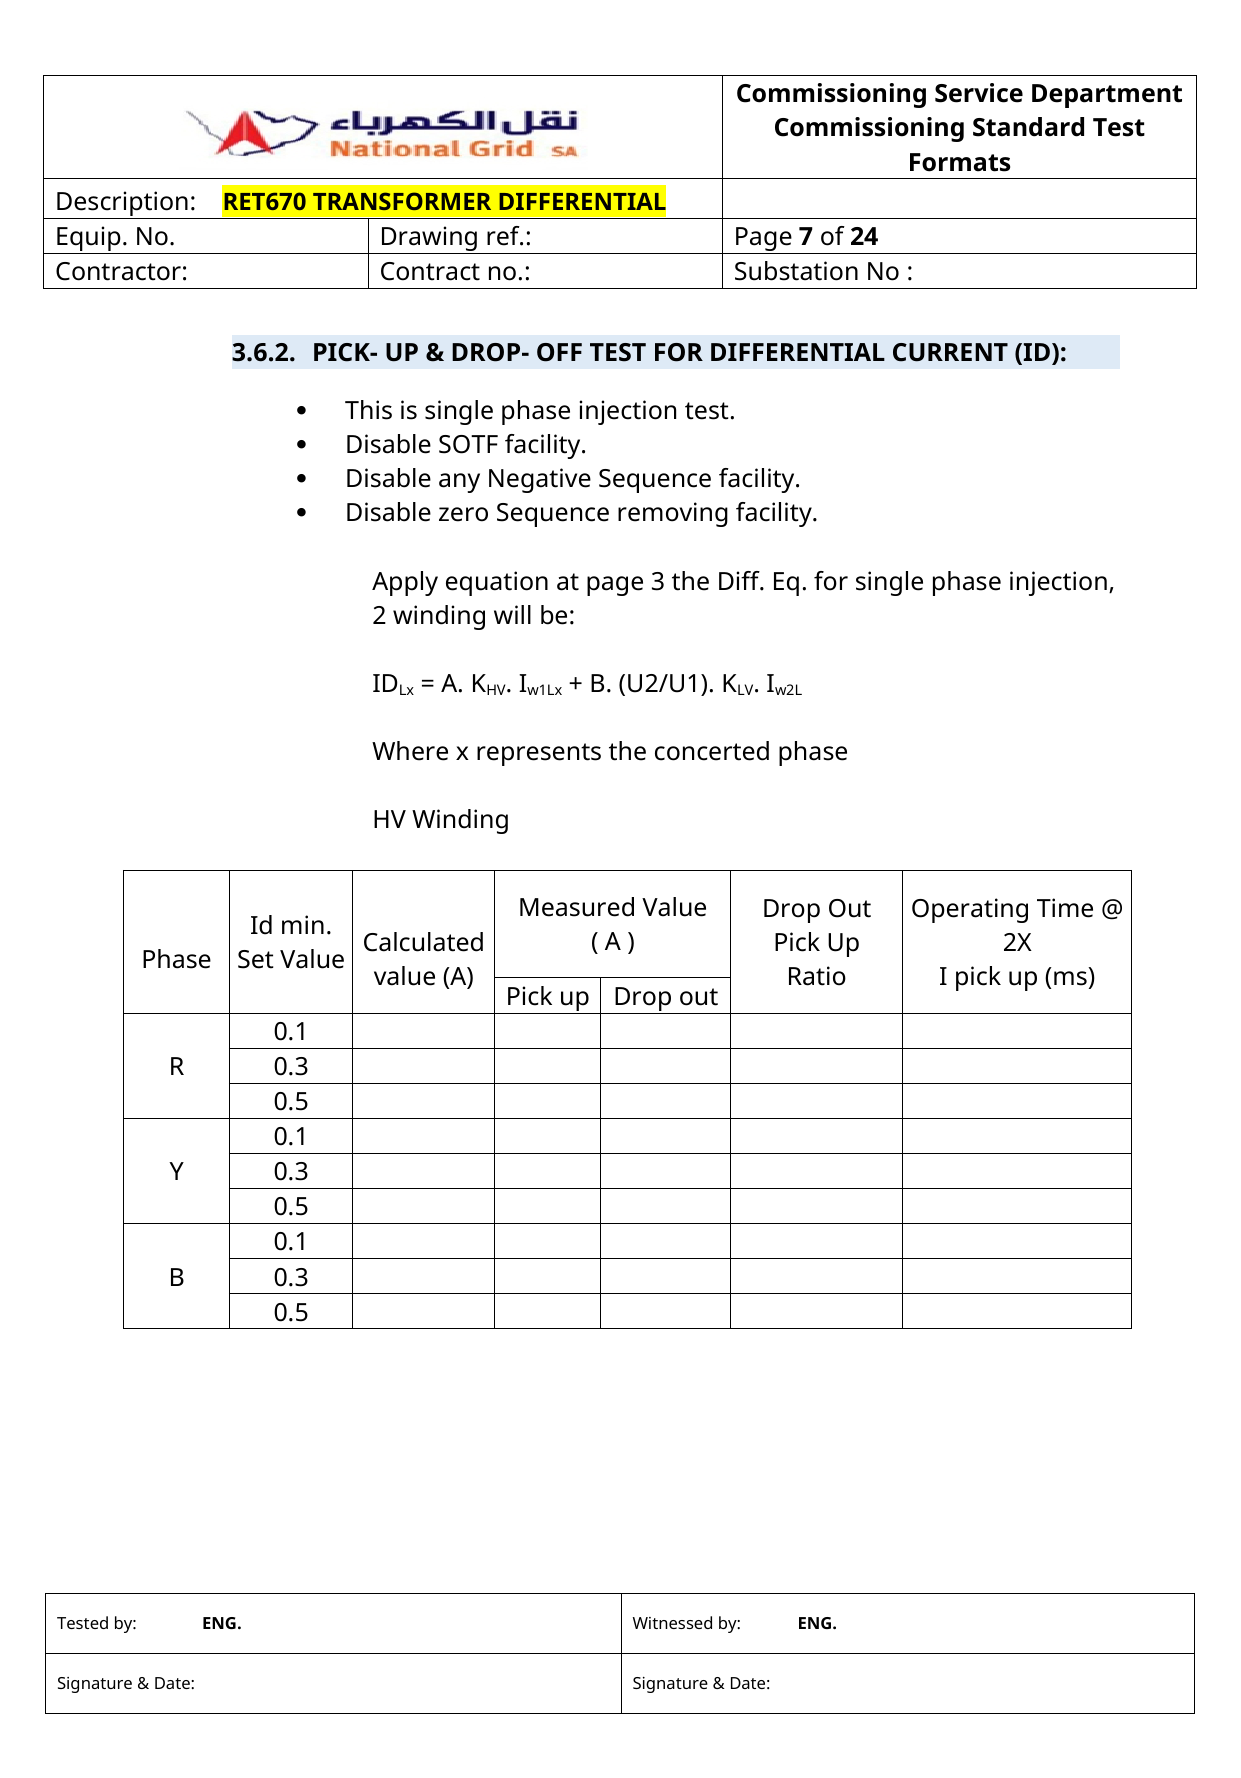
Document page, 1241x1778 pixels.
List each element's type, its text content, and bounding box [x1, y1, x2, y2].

table_cell [495, 1189, 600, 1223]
table_cell 0.1 [230, 1119, 352, 1153]
table_cell Y [124, 1119, 229, 1223]
table_header Measured Value ( A ) [495, 871, 730, 977]
table_cell Drop out [601, 978, 730, 1012]
table_cell [731, 1084, 902, 1118]
table_cell [495, 1084, 600, 1118]
table_header Drop Out Pick Up Ratio [731, 871, 902, 1012]
table_cell [601, 1224, 730, 1258]
table_cell 0.1 [230, 1224, 352, 1258]
table_cell [495, 1259, 600, 1293]
table_cell [495, 1224, 600, 1258]
table_cell [495, 1014, 600, 1047]
table_cell [731, 1119, 902, 1153]
table_cell [731, 1224, 902, 1258]
list Disable any Negative Sequence facility. [120, 461, 1120, 495]
list Disable SOTF facility. [120, 427, 1120, 461]
table_cell [495, 1119, 600, 1153]
table_cell [731, 1189, 902, 1223]
table_cell [601, 1014, 730, 1047]
list Disable zero Sequence removing facility. [120, 495, 1120, 529]
table_cell [731, 1259, 902, 1293]
table_cell [601, 1294, 730, 1328]
table_cell [601, 1119, 730, 1153]
table_cell 0.5 [230, 1084, 352, 1118]
table_cell [903, 1154, 1131, 1188]
table_cell [731, 1294, 902, 1328]
table_cell [495, 1294, 600, 1328]
table_cell [601, 1084, 730, 1118]
table_cell Pick up [495, 978, 600, 1012]
table_cell [353, 1189, 494, 1223]
table_cell 0.3 [230, 1049, 352, 1083]
table_cell [731, 1049, 902, 1083]
table_cell [601, 1154, 730, 1188]
table_cell [495, 1049, 600, 1083]
table_cell [601, 1049, 730, 1083]
table_header Id min. Set Value [230, 871, 352, 1012]
text Apply equation at page 3 the Diff. Eq. for single phase injection, 2 winding will be: [372, 563, 1120, 631]
table_cell 0.3 [230, 1154, 352, 1188]
table_cell 0.5 [230, 1189, 352, 1223]
table_header Phase [124, 871, 229, 1012]
table_cell [731, 1154, 902, 1188]
table_cell [353, 1259, 494, 1293]
text HV Winding [372, 802, 1120, 836]
table_cell [903, 1049, 1131, 1083]
text Where x represents the concerted phase [372, 733, 1120, 768]
table_cell [353, 1119, 494, 1153]
table_cell [903, 1224, 1131, 1258]
table_cell [353, 1224, 494, 1258]
table_header Calculated value (A) [353, 871, 494, 1012]
table_cell [903, 1119, 1131, 1153]
table_cell [353, 1014, 494, 1047]
table_cell [353, 1154, 494, 1188]
table_cell [903, 1259, 1131, 1293]
text IDLx = A. KHV. Iw1Lx + B. (U2/U1). KLV. Iw2L [297, 665, 1120, 699]
table_cell [601, 1259, 730, 1293]
table_cell R [124, 1014, 229, 1118]
list PICK- UP & DROP- OFF TEST FOR DIFFERENTIAL CURRENT (ID): [232, 335, 1120, 369]
table_cell [903, 1084, 1131, 1118]
table_cell [903, 1014, 1131, 1047]
list This is single phase injection test. [120, 393, 1120, 427]
picture [178, 96, 588, 170]
table_cell [353, 1294, 494, 1328]
table_cell [731, 1014, 902, 1047]
table_cell B [124, 1224, 229, 1328]
table_cell 0.1 [230, 1014, 352, 1047]
table_header Operating Time @ 2X I pick up (ms) [903, 871, 1131, 1012]
table_cell [353, 1049, 494, 1083]
table_cell [903, 1294, 1131, 1328]
table_cell 0.3 [230, 1259, 352, 1293]
table_cell 0.5 [230, 1294, 352, 1328]
table_cell [495, 1154, 600, 1188]
table_cell [903, 1189, 1131, 1223]
table_cell [353, 1084, 494, 1118]
table_cell [601, 1189, 730, 1223]
